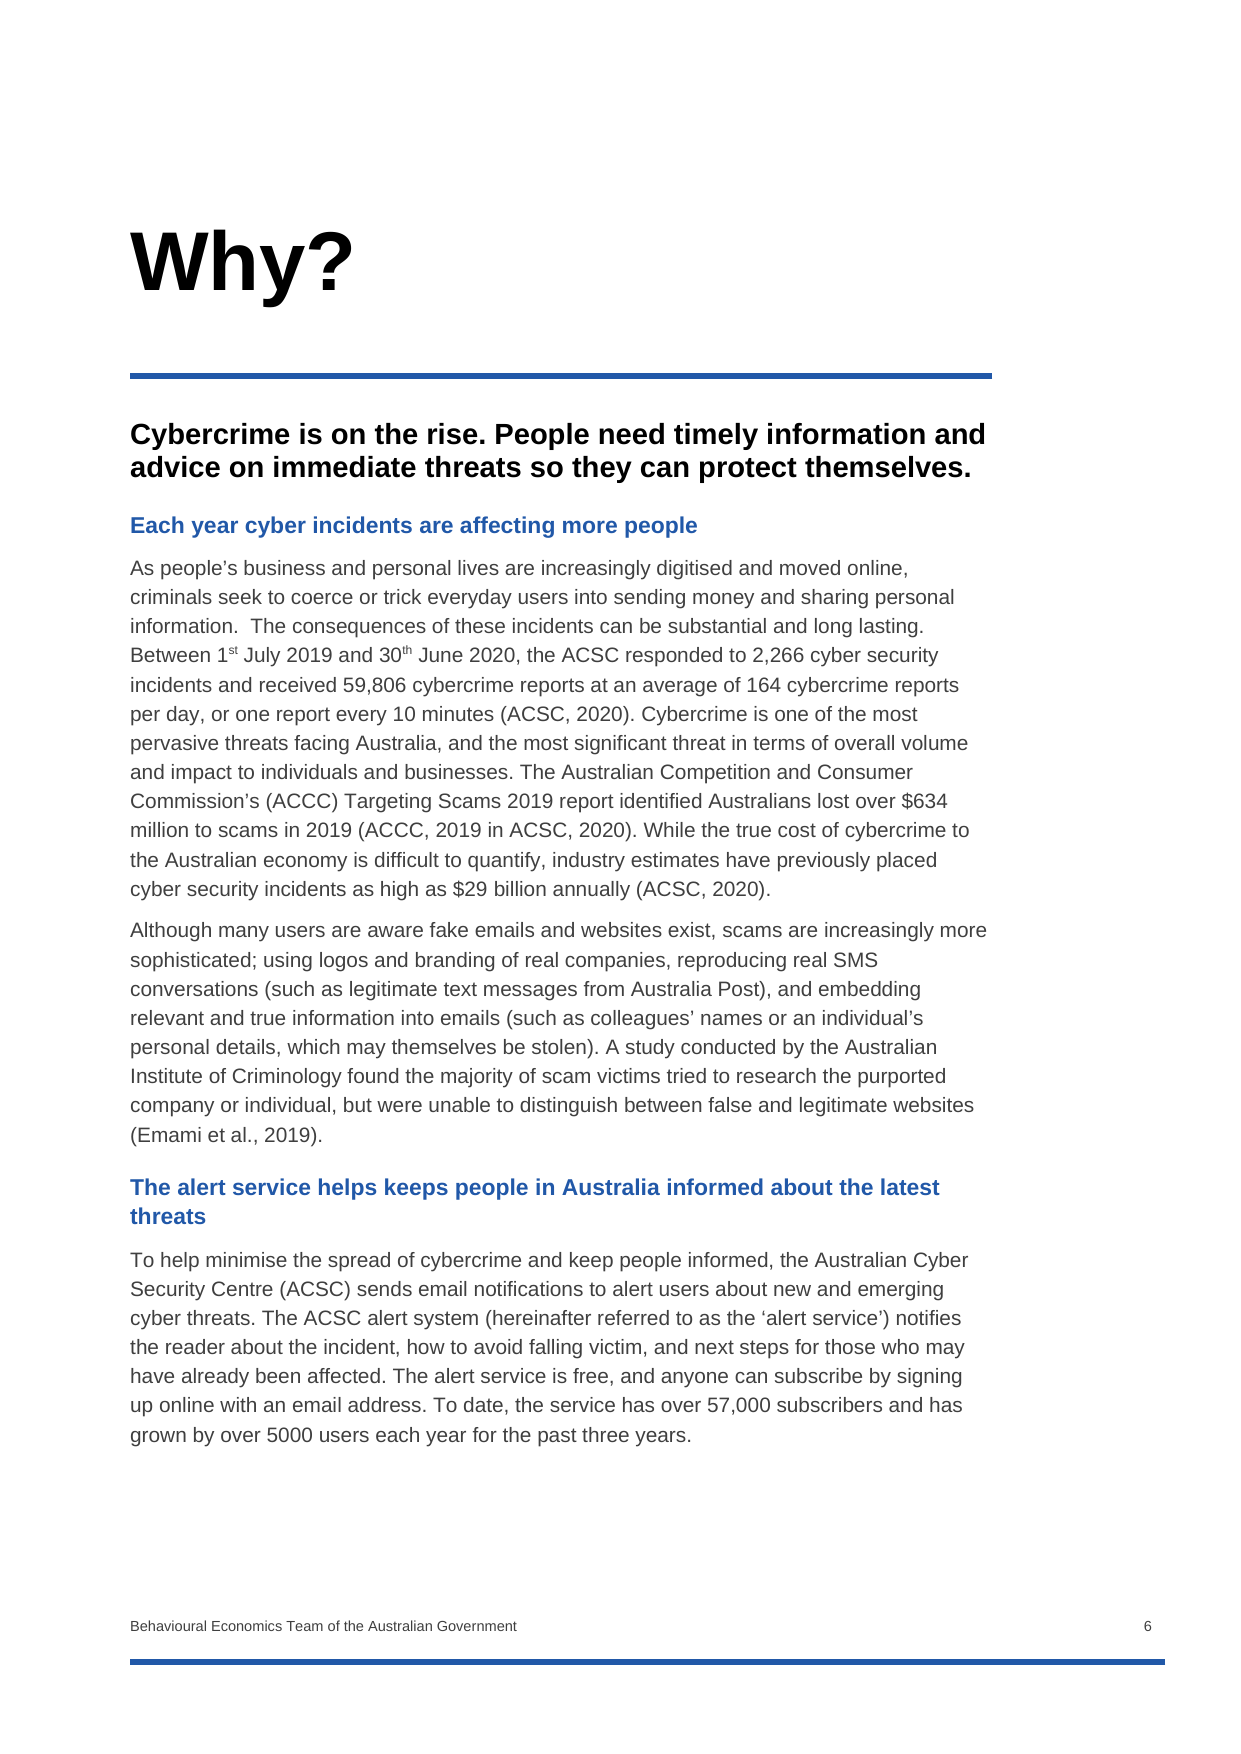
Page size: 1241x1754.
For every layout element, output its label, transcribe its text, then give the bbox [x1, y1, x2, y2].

subtitle The alert service helps keeps people in Australia informed about the latest threats [130, 1171, 992, 1230]
text Cybercrime is on the rise. People need timely information and advice on immediate threats so they can protect themselves. [130, 417, 992, 484]
text To help minimise the spread of cybercrime and keep people informed, the Australian Cyber Security Centre (ACSC) sends email notifications to alert users about new and emerging cyber threats. The ACSC alert system (hereinafter referred to as the ‘alert service’) notifies the reader about the incident, how to avoid falling victim, and next steps for those who may have already been affected. The alert service is free, and anyone can subscribe by signing up online with an email address. To date, the service has over 57,000 subscribers and has grown by over 5000 users each year for the past three years. [130, 1242, 992, 1446]
text As people’s business and personal lives are increasingly digitised and moved online, criminals seek to coerce or trick everyday users into sending money and sharing personal information. The consequences of these incidents can be substantial and long lasting. Between 1st July 2019 and 30th June 2020, the ACSC responded to 2,266 cyber security incidents and received 59,806 cybercrime reports at an average of 164 cybercrime reports per day, or one report every 10 minutes (ACSC, 2020). Cybercrime is one of the most pervasive threats facing Australia, and the most significant threat in terms of overall volume and impact to individuals and businesses. The Australian Competition and Consumer Commission’s (ACCC) Targeting Scams 2019 report identified Australians lost over $634 million to scams in 2019 (ACCC, 2019 in ACSC, 2020). While the true cost of cybercrime to the Australian economy is difficult to quantify, industry estimates have previously placed cyber security incidents as high as $29 billion annually (ACSC, 2020). [130, 551, 992, 901]
text Although many users are aware fake emails and websites exist, scams are increasingly more sophisticated; using logos and branding of real companies, reproducing real SMS conversations (such as legitimate text messages from Australia Post), and embedding relevant and true information into emails (such as colleagues’ names or an individual’s personal details, which may themselves be stolen). A study conducted by the Australian Institute of Criminology found the majority of scam victims tried to research the purported company or individual, but were unable to distinguish between false and legitimate websites (Emami et al., 2019). [130, 913, 992, 1146]
subtitle Why? [130, 213, 992, 373]
subtitle Each year cyber incidents are affecting more people [130, 509, 992, 538]
